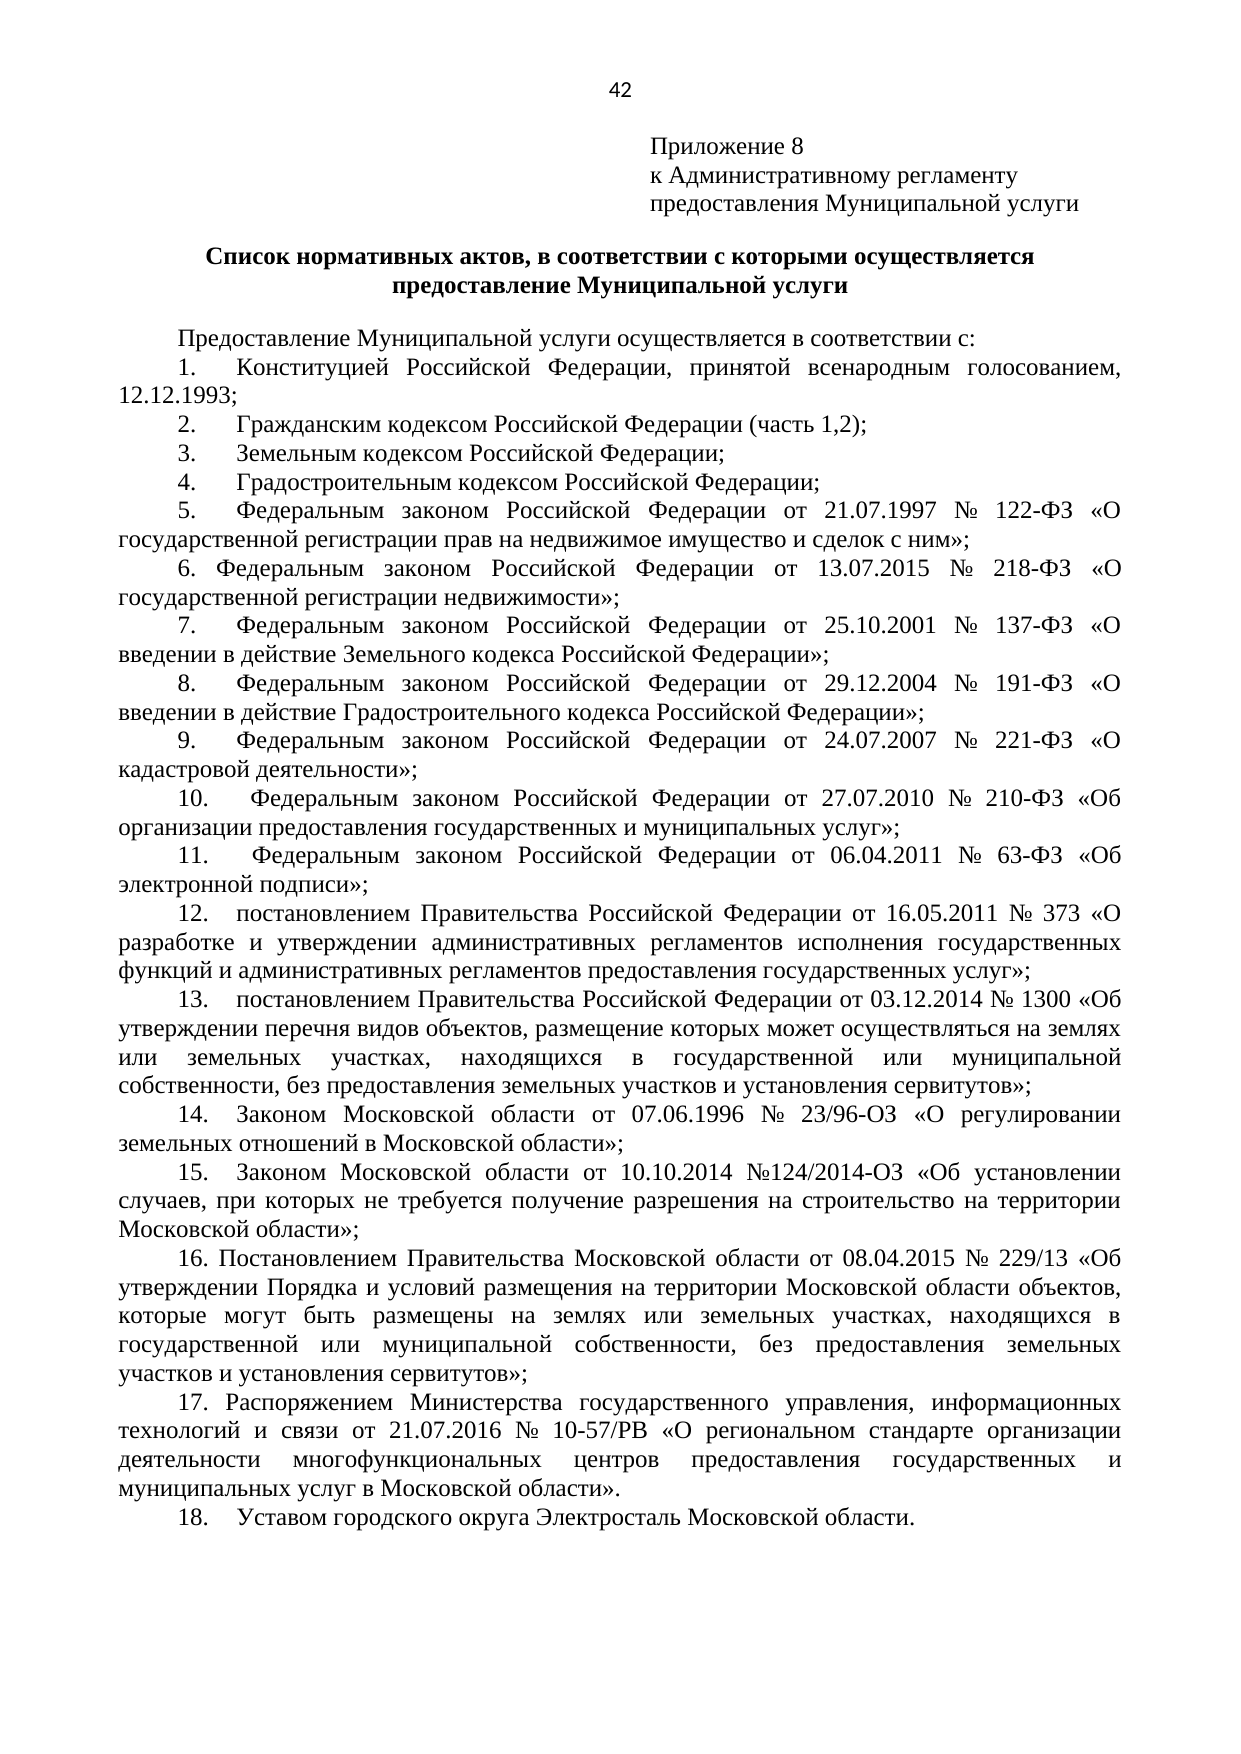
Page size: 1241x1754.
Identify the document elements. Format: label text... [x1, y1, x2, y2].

text Приложение 8 [650, 131, 1122, 160]
text 4. Градостроительным кодексом Российской Федерации; [118, 467, 1122, 495]
text 10. Федеральным законом Российской Федерации от 27.07.2010 № 210-ФЗ «Об организации предоставления государственных и муниципальных услуг»; [118, 783, 1122, 840]
text 14. Законом Московской области от 07.06.1996 № 23/96-ОЗ «О регулировании земельных отношений в Московской области»; [118, 1099, 1122, 1157]
subtitle Список нормативных актов, в соответствии с которыми осуществляется предоставление Муниципальной услуги [118, 241, 1122, 299]
text 6. Федеральным законом Российской Федерации от 13.07.2015 № 218-ФЗ «О государственной регистрации недвижимости»; [118, 553, 1122, 610]
text 2. Гражданским кодексом Российской Федерации (часть 1,2); [118, 409, 1122, 438]
text 3. Земельным кодексом Российской Федерации; [118, 438, 1122, 467]
text 17. Распоряжением Министерства государственного управления, информационных технологий и связи от 21.07.2016 № 10-57/РВ «О региональном стандарте организации деятельности многофункциональных центров предоставления государственных и муниципальных услуг в Московской области». [118, 1387, 1122, 1502]
text 8. Федеральным законом Российской Федерации от 29.12.2004 № 191-ФЗ «О введении в действие Градостроительного кодекса Российской Федерации»; [118, 668, 1122, 725]
text 12. постановлением Правительства Российской Федерации от 16.05.2011 № 373 «О разработке и утверждении административных регламентов исполнения государственных функций и административных регламентов предоставления государственных услуг»; [118, 898, 1122, 984]
text 16. Постановлением Правительства Московской области от 08.04.2015 № 229/13 «Об утверждении Порядка и условий размещения на территории Московской области объектов, которые могут быть размещены на землях или земельных участках, находящихся в государственной или муниципальной собственности, без предоставления земельных участков и установления сервитутов»; [118, 1243, 1122, 1387]
text 5. Федеральным законом Российской Федерации от 21.07.1997 № 122-ФЗ «О государственной регистрации прав на недвижимое имущество и сделок с ним»; [118, 495, 1122, 553]
text 13. постановлением Правительства Российской Федерации от 03.12.2014 № 1300 «Об утверждении перечня видов объектов, размещение которых может осуществляться на землях или земельных участках, находящихся в государственной или муниципальной собственности, без предоставления земельных участков и установления сервитутов»; [118, 984, 1122, 1099]
text 15. Законом Московской области от 10.10.2014 №124/2014-ОЗ «Об установлении случаев, при которых не требуется получение разрешения на строительство на территории Московской области»; [118, 1157, 1122, 1243]
text Предоставление Муниципальной услуги осуществляется в соответствии с: [118, 323, 1122, 352]
text 18. Уставом городского округа Электросталь Московской области. [118, 1502, 1122, 1530]
text к Административному регламенту предоставления Муниципальной услуги [650, 160, 1122, 217]
text 1. Конституцией Российской Федерации, принятой всенародным голосованием, 12.12.1993; [118, 352, 1122, 409]
text 7. Федеральным законом Российской Федерации от 25.10.2001 № 137-ФЗ «О введении в действие Земельного кодекса Российской Федерации»; [118, 610, 1122, 668]
text 9. Федеральным законом Российской Федерации от 24.07.2007 № 221-ФЗ «О кадастровой деятельности»; [118, 725, 1122, 783]
text 11. Федеральным законом Российской Федерации от 06.04.2011 № 63-ФЗ «Об электронной подписи»; [118, 840, 1122, 898]
